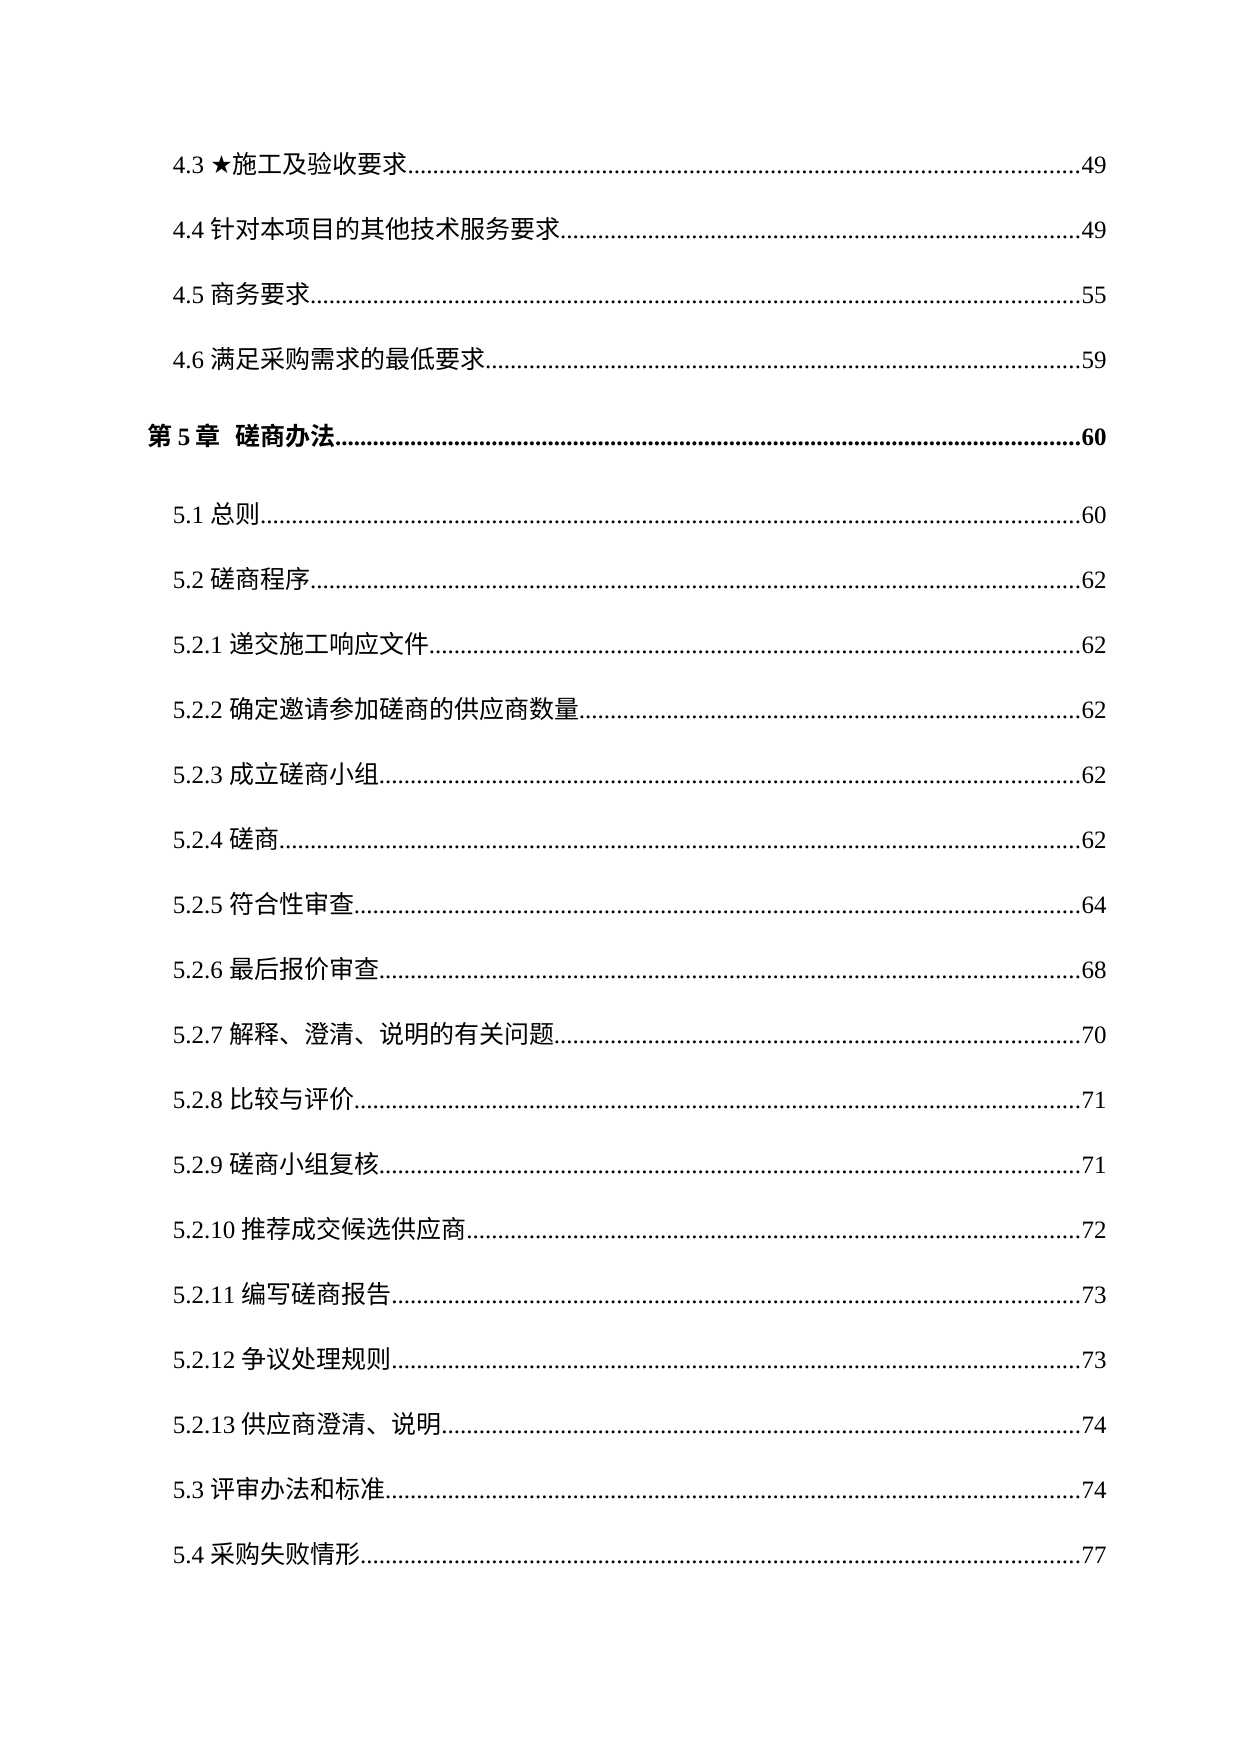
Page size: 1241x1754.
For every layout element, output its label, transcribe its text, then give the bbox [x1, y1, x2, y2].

text 5.4 采购失败情形 77 [173, 1520, 1107, 1585]
text 5.2.10 推荐成交候选供应商 72 [173, 1195, 1107, 1260]
text 5.2.6 最后报价审查 68 [173, 935, 1107, 1000]
text 5.2.9 磋商小组复核 71 [173, 1130, 1107, 1195]
text 4.5 商务要求 55 [173, 260, 1107, 325]
text 5.2.7 解释、澄清、说明的有关问题 70 [173, 1000, 1107, 1065]
text 5.2.1 递交施工响应文件 62 [173, 610, 1107, 675]
text 5.2.12 争议处理规则 73 [173, 1325, 1107, 1390]
text 4.4 针对本项目的其他技术服务要求 49 [173, 195, 1107, 260]
text 5.3 评审办法和标准 74 [173, 1455, 1107, 1520]
text 5.2.3 成立磋商小组 62 [173, 740, 1107, 805]
text 4.6 满足采购需求的最低要求 59 [173, 325, 1107, 390]
text 5.2.11 编写磋商报告 73 [173, 1260, 1107, 1325]
text 5.1 总则 60 [173, 480, 1107, 545]
text 5.2.4 磋商 62 [173, 805, 1107, 870]
text 5.2 磋商程序 62 [173, 545, 1107, 610]
text 5.2.8 比较与评价 71 [173, 1065, 1107, 1130]
text 5.2.13 供应商澄清、说明 74 [173, 1390, 1107, 1455]
text 5.2.5 符合性审查 64 [173, 870, 1107, 935]
text 第5章 磋商办法 60 [148, 402, 1107, 467]
text 4.3 ★施工及验收要求 49 [173, 130, 1107, 195]
text 5.2.2 确定邀请参加磋商的供应商数量 62 [173, 675, 1107, 740]
